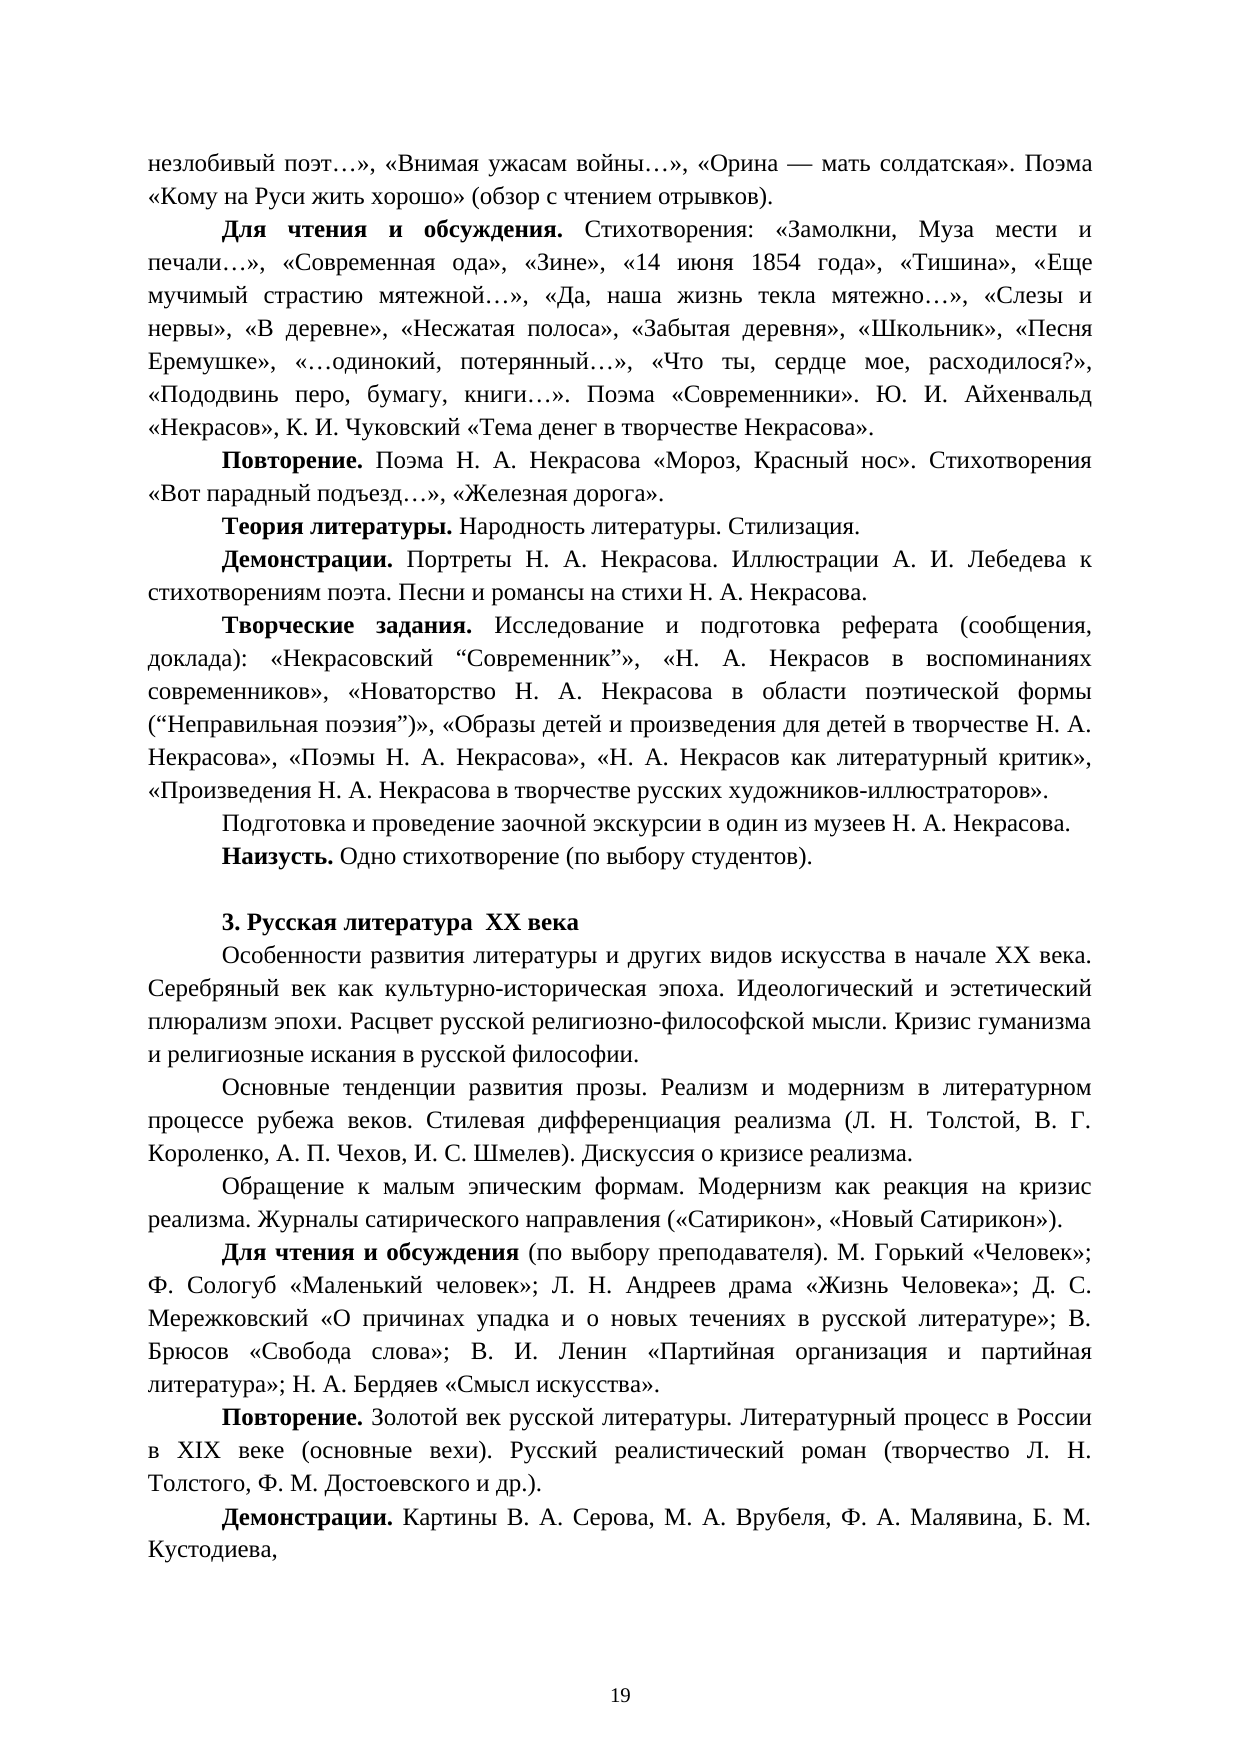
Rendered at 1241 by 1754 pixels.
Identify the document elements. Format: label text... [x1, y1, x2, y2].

text 3. Русская литература XX века [148, 907, 1092, 936]
text Повторение. Золотой век русской литературы. Литературный процесс в России в XIX веке (основные вехи). Русский реалистический роман (творчество Л. Н. Толстого, Ф. М. Достоевского и др.). [148, 1402, 1092, 1497]
text Особенности развития литературы и других видов искусства в начале XX века. Серебряный век как культурно-историческая эпоха. Идеологический и эстетический плюрализм эпохи. Расцвет русской религиозно-философской мысли. Кризис гуманизма и религиозные искания в русской философии. [148, 940, 1092, 1068]
text Теория литературы. Народность литературы. Стилизация. [148, 511, 1092, 540]
text Демонстрации. Портреты Н. А. Некрасова. Иллюстрации А. И. Лебедева к стихотворениям поэта. Песни и романсы на стихи Н. А. Некрасова. [148, 544, 1092, 606]
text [148, 148, 1092, 209]
text Наизусть. Одно стихотворение (по выбору студентов). [148, 841, 1092, 870]
text Для чтения и обсуждения (по выбору преподавателя). М. Горький «Человек»; Ф. Сологуб «Маленький человек»; Л. Н. Андреев драма «Жизнь Человека»; Д. С. Мережковский «О причинах упадка и о новых течениях в русской литературе»; В. Брюсов «Свобода слова»; В. И. Ленин «Партийная организация и партийная литература»; Н. А. Бердяев «Смысл искусства». [148, 1237, 1092, 1398]
text Повторение. Поэма Н. А. Некрасова «Мороз, Красный нос». Стихотворения «Вот парадный подъезд…», «Железная дорога». [148, 445, 1092, 507]
text Основные тенденции развития прозы. Реализм и модернизм в литературном процессе рубежа веков. Стилевая дифференциация реализма (Л. Н. Толстой, В. Г. Короленко, А. П. Чехов, И. С. Шмелев). Дискуссия о кризисе реализма. [148, 1072, 1092, 1167]
text Обращение к малым эпическим формам. Модернизм как реакция на кризис реализма. Журналы сатирического направления («Сатирикон», «Новый Сатирикон»). [148, 1171, 1092, 1233]
text Подготовка и проведение заочной экскурсии в один из музеев Н. А. Некрасова. [148, 808, 1092, 837]
text Демонстрации. Картины В. А. Серова, М. А. Врубеля, Ф. А. Малявина, Б. М. Кустодиева, [148, 1502, 1092, 1563]
text Творческие задания. Исследование и подготовка реферата (сообщения, доклада): «Некрасовский “Современник”», «Н. А. Некрасов в воспоминаниях современников», «Новаторство Н. А. Некрасова в области поэтической формы (“Неправильная поэзия”)», «Образы детей и произведения для детей в творчестве Н. А. Некрасова», «Поэмы Н. А. Некрасова», «Н. А. Некрасов как литературный критик», «Произведения Н. А. Некрасова в творчестве русских художников-иллюстраторов». [148, 610, 1092, 804]
text Для чтения и обсуждения. Стихотворения: «Замолкни, Муза мести и печали…», «Современная ода», «Зине», «14 июня 1854 года», «Тишина», «Еще мучимый страстию мятежной…», «Да, наша жизнь текла мятежно…», «Слезы и нервы», «В деревне», «Несжатая полоса», «Забытая деревня», «Школьник», «Песня Еремушке», «…одинокий, потерянный…», «Что ты, сердце мое, расходилося?», «Пододвинь перо, бумагу, книги…». Поэма «Современники». Ю. И. Айхенвальд «Некрасов», К. И. Чуковский «Тема денег в творчестве Некрасова». [148, 214, 1092, 441]
